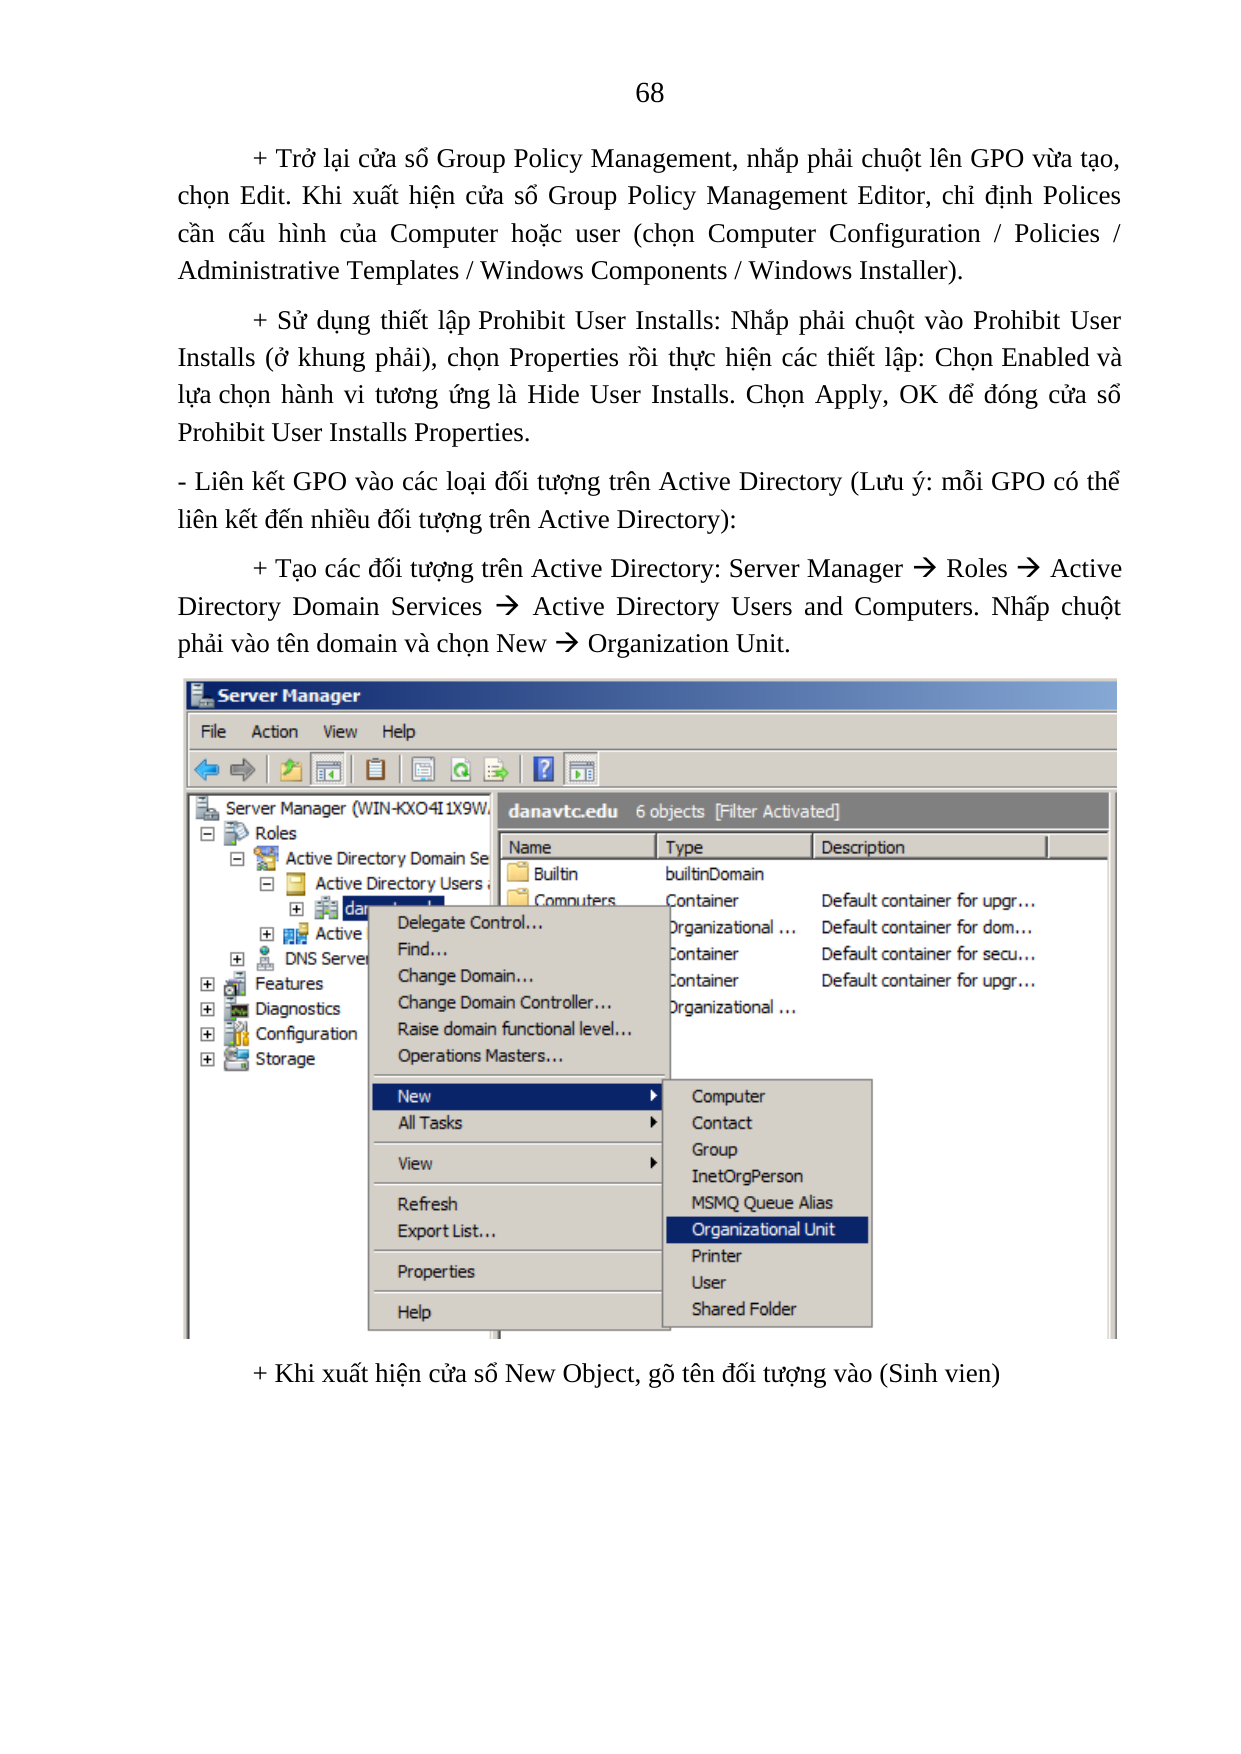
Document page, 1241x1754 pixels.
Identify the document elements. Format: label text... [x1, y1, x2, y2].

text + Tạo các đối tượng trên Active Directory: Server Manager Roles Active Directory Domain Services Active Directory Users and Computers. Nhấp chuột phải vào tên domain và chọn New Organization Unit. [177, 552, 1122, 658]
text + Khi xuất hiện cửa sổ New Object, gõ tên đối tượng vào (Sinh vien) [177, 1357, 1122, 1388]
text - Liên kết GPO vào các loại đối tượng trên Active Directory (Lưu ý: mỗi GPO có thể liên kết đến nhiều đối tượng trên Active Directory): [177, 465, 1122, 534]
text + Trở lại cửa sổ Group Policy Management, nhắp phải chuột lên GPO vừa tạo, chọn Edit. Khi xuất hiện cửa sổ Group Policy Management Editor, chỉ định Polices cần cấu hình của Computer hoặc user (chọn Computer Configuration / Policies / Administrative Templates / Windows Components / Windows Installer). [177, 142, 1122, 285]
picture [182, 677, 1117, 1339]
text + Sử dụng thiết lập Prohibit User Installs: Nhắp phải chuột vào Prohibit User Installs (ở khung phải), chọn Properties rồi thực hiện các thiết lập: Chọn Enabled và lựa chọn hành vi tương ứng là Hide User Installs. Chọn Apply, OK để đóng cửa sổ Prohibit User Installs Properties. [177, 304, 1122, 447]
